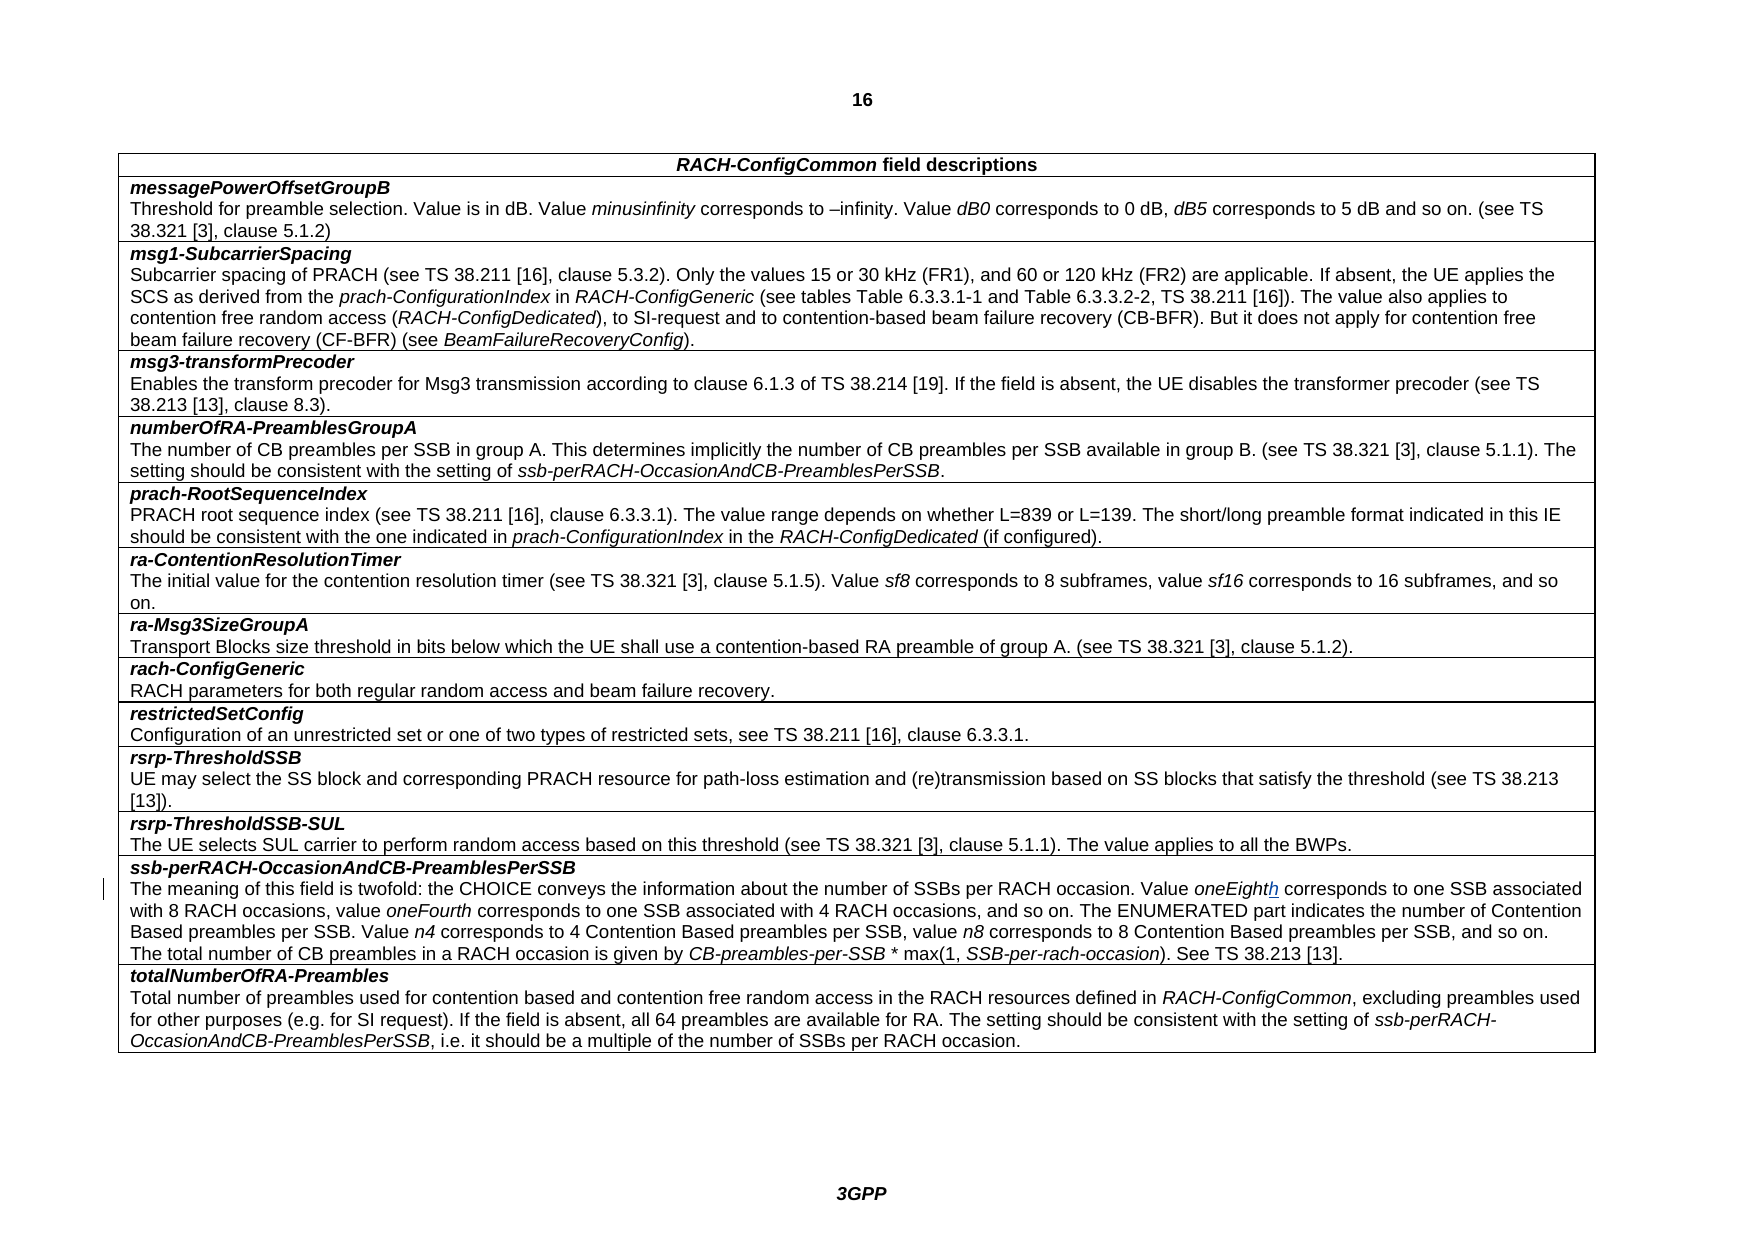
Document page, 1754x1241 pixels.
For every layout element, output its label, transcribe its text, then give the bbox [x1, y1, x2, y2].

table_cell restrictedSetConfig Configuration of an unrestricted set or one of two types of restricted sets, see TS 38.211 [16], clause 6.3.3.1. [119, 703, 1594, 746]
table_cell ra-ContentionResolutionTimer The initial value for the contention resolution timer (see TS 38.321 [3], clause 5.1.5). Value sf8 corresponds to 8 subframes, value sf16 corresponds to 16 subframes, and so on. [119, 548, 1594, 613]
table_cell rach-ConfigGeneric RACH parameters for both regular random access and beam failure recovery. [119, 658, 1594, 701]
table_cell totalNumberOfRA-Preambles Total number of preambles used for contention based and contention free random access in the RACH resources defined in RACH-ConfigCommon, excluding preambles used for other purposes (e.g. for SI request). If the field is absent, all 64 preambles are available for RA. The setting should be consistent with the setting of ssb-perRACH-OccasionAndCB-PreamblesPerSSB, i.e. it should be a multiple of the number of SSBs per RACH occasion. [119, 965, 1594, 1052]
table_cell ssb-perRACH-OccasionAndCB-PreamblesPerSSB The meaning of this field is twofold: the CHOICE conveys the information about the number of SSBs per RACH occasion. Value oneEight corresponds to one SSB associated with 8 RACH occasions, value oneFourth corresponds to one SSB associated with 4 RACH occasions, and so on. The ENUMERATED part indicates the number of Contention Based preambles per SSB. Value n4 corresponds to 4 Contention Based preambles per SSB, value n8 corresponds to 8 Contention Based preambles per SSB, and so on. The total number of CB preambles in a RACH occasion is given by CB-preambles-per-SSB * max(1, SSB-per-rach-occasion). See TS 38.213 [13]. [119, 856, 1594, 964]
table_cell msg1-SubcarrierSpacing Subcarrier spacing of PRACH (see TS 38.211 [16], clause 5.3.2). Only the values 15 or 30 kHz (FR1), and 60 or 120 kHz (FR2) are applicable. If absent, the UE applies the SCS as derived from the prach-ConfigurationIndex in RACH-ConfigGeneric (see tables Table 6.3.3.1-1 and Table 6.3.3.2-2, TS 38.211 [16]). The value also applies to contention free random access (RACH-ConfigDedicated), to SI-request and to contention-based beam failure recovery (CB-BFR). But it does not apply for contention free beam failure recovery (CF-BFR) (see BeamFailureRecoveryConfig). [119, 242, 1594, 350]
table_cell rsrp-ThresholdSSB UE may select the SS block and corresponding PRACH resource for path-loss estimation and (re)transmission based on SS blocks that satisfy the threshold (see TS 38.213 [13]). [119, 747, 1594, 811]
table_cell messagePowerOffsetGroupB Threshold for preamble selection. Value is in dB. Value minusinfinity corresponds to –infinity. Value dB0 corresponds to 0 dB, dB5 corresponds to 5 dB and so on. (see TS 38.321 [3], clause 5.1.2) [119, 177, 1594, 241]
table_cell numberOfRA-PreamblesGroupA The number of CB preambles per SSB in group A. This determines implicitly the number of CB preambles per SSB available in group B. (see TS 38.321 [3], clause 5.1.1). The setting should be consistent with the setting of ssb-perRACH-OccasionAndCB-PreamblesPerSSB. [119, 417, 1594, 482]
table_header RACH-ConfigCommon field descriptions [119, 154, 1594, 176]
table_cell prach-RootSequenceIndex PRACH root sequence index (see TS 38.211 [16], clause 6.3.3.1). The value range depends on whether L=839 or L=139. The short/long preamble format indicated in this IE should be consistent with the one indicated in prach-ConfigurationIndex in the RACH-ConfigDedicated (if configured). [119, 483, 1594, 547]
table_cell ra-Msg3SizeGroupA Transport Blocks size threshold in bits below which the UE shall use a contention-based RA preamble of group A. (see TS 38.321 [3], clause 5.1.2). [119, 614, 1594, 657]
table_cell rsrp-ThresholdSSB-SUL The UE selects SUL carrier to perform random access based on this threshold (see TS 38.321 [3], clause 5.1.1). The value applies to all the BWPs. [119, 812, 1594, 855]
table_cell msg3-transformPrecoder Enables the transform precoder for Msg3 transmission according to clause 6.1.3 of TS 38.214 [19]. If the field is absent, the UE disables the transformer precoder (see TS 38.213 [13], clause 8.3). [119, 351, 1594, 416]
